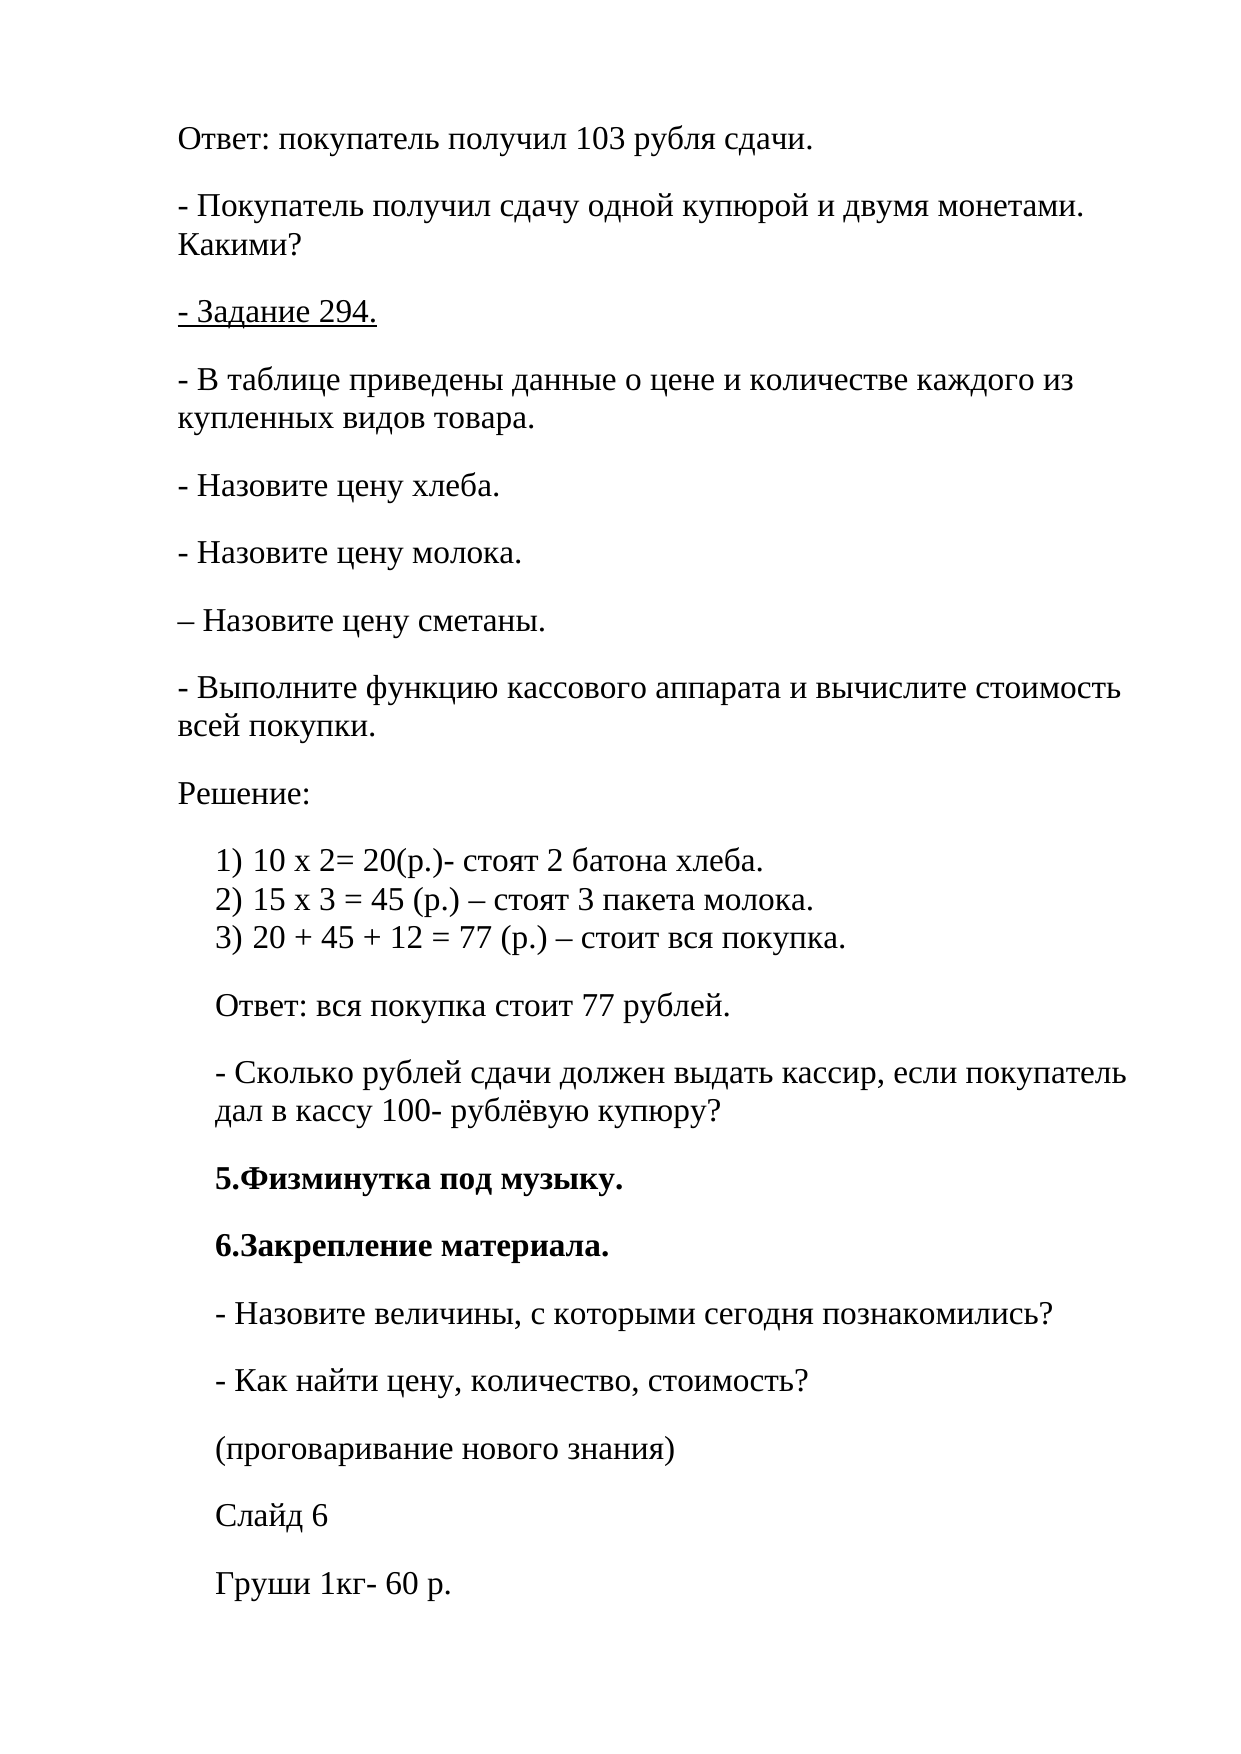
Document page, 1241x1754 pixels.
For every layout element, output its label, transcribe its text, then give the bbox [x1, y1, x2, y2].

text (проговаривание нового знания) [215, 1428, 1152, 1466]
list 20 + 45 + 12 = 77 (р.) – стоит вся покупка. [215, 917, 1152, 956]
text - Назовите величины, с которыми сегодня познакомились? [215, 1293, 1152, 1331]
text Решение: [177, 773, 1152, 811]
text - Выполните функцию кассового аппарата и вычислите стоимость всей покупки. [177, 667, 1152, 744]
text - В таблице приведены данные о цене и количестве каждого из купленных видов товара. [177, 359, 1152, 436]
text - Задание 294. [177, 291, 1152, 330]
text 5.Физминутка под музыку. [215, 1158, 1152, 1196]
list 10 х 2= 20(р.)- стоят 2 батона хлеба. [215, 841, 1152, 879]
text - Покупатель получил сдачу одной купюрой и двумя монетами. Какими? [177, 186, 1152, 262]
list 15 х 3 = 45 (р.) – стоят 3 пакета молока. [215, 879, 1152, 917]
text Ответ: вся покупка стоит 77 рублей. [215, 985, 1152, 1023]
text Груши 1кг- 60 р. [215, 1563, 1152, 1601]
text Ответ: покупатель получил 103 рубля сдачи. [177, 118, 1152, 156]
text Слайд 6 [215, 1496, 1152, 1534]
text - Как найти цену, количество, стоимость? [215, 1361, 1152, 1399]
text - Сколько рублей сдачи должен выдать кассир, если покупатель дал в кассу 100- рублёвую купюру? [215, 1052, 1152, 1129]
text - Назовите цену хлеба. [177, 465, 1152, 503]
text 6.Закрепление материала. [215, 1226, 1152, 1264]
text – Назовите цену сметаны. [177, 600, 1152, 638]
text - Назовите цену молока. [177, 532, 1152, 571]
